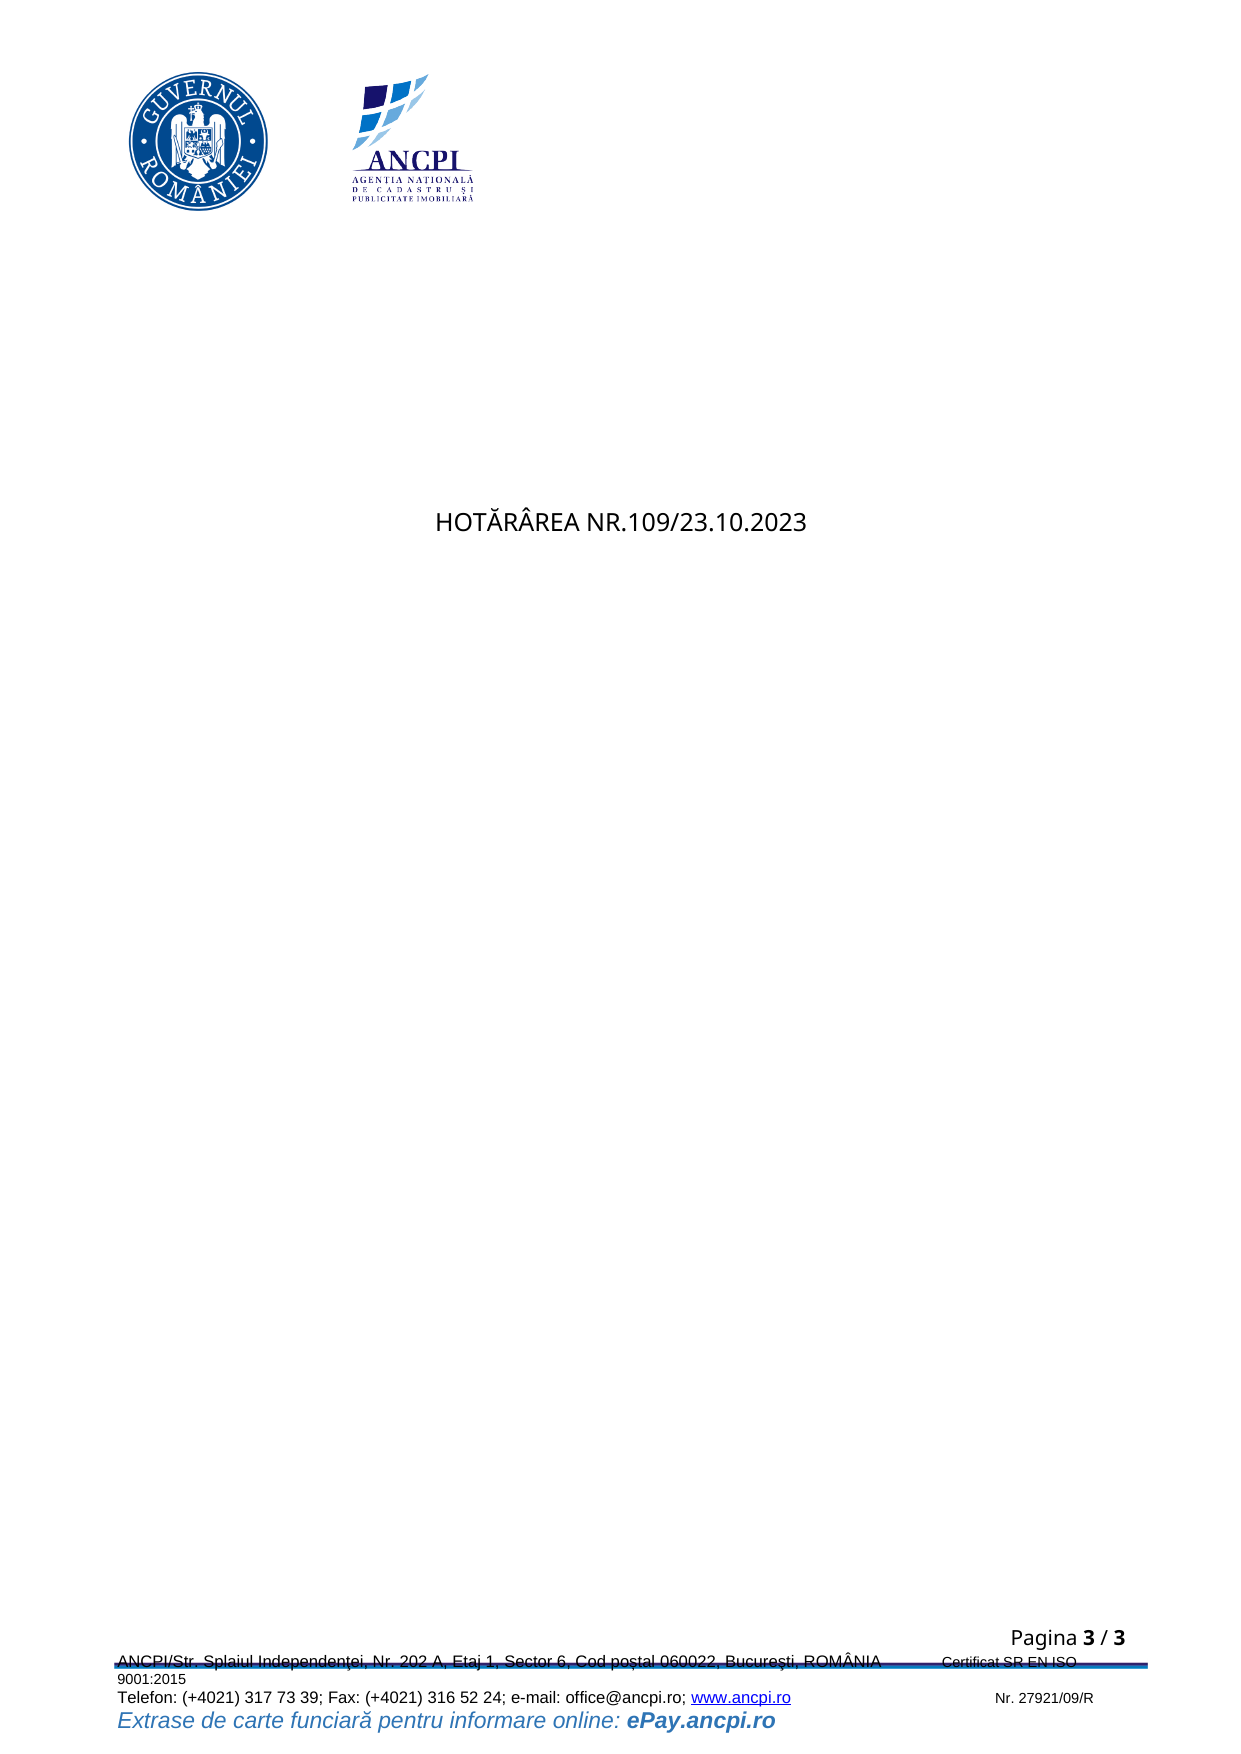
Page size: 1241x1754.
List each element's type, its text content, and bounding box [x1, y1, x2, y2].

picture [279, 1658, 288, 1666]
picture [765, 1658, 775, 1666]
picture [252, 1658, 259, 1666]
picture [696, 1658, 726, 1666]
picture [770, 1658, 783, 1666]
picture [640, 1658, 648, 1666]
picture [301, 1658, 309, 1666]
picture [617, 1658, 627, 1666]
picture [793, 1658, 804, 1666]
picture [806, 1658, 817, 1666]
picture [967, 1658, 973, 1666]
picture [352, 1658, 360, 1666]
picture [1005, 1658, 1014, 1666]
picture [1067, 1658, 1074, 1666]
picture [604, 1658, 611, 1666]
picture [480, 1658, 489, 1666]
picture [1046, 1658, 1052, 1666]
picture [455, 1658, 464, 1666]
picture [175, 1658, 184, 1666]
picture [878, 1658, 943, 1666]
picture [943, 1658, 966, 1666]
picture [536, 1658, 544, 1666]
picture [1030, 1658, 1038, 1666]
picture [329, 1658, 337, 1666]
picture [671, 1658, 680, 1666]
picture [127, 71, 269, 212]
picture [320, 1658, 325, 1666]
picture [997, 1658, 1011, 1666]
picture [155, 1658, 165, 1666]
picture [1021, 1658, 1028, 1666]
picture [728, 1658, 737, 1666]
picture [416, 1658, 436, 1666]
picture [744, 1658, 754, 1666]
picture [833, 1658, 839, 1666]
picture [315, 1658, 320, 1666]
picture [348, 1658, 357, 1666]
picture [226, 1658, 233, 1666]
picture [779, 1658, 787, 1666]
picture [1075, 1658, 1148, 1669]
picture [206, 1658, 215, 1666]
picture [507, 1658, 522, 1666]
picture [549, 1658, 558, 1666]
picture [326, 1658, 334, 1666]
picture [283, 1658, 291, 1666]
text HOTĂRÂREA NR.109/23.10.2023 [117, 504, 1125, 538]
picture [491, 1658, 513, 1666]
picture [598, 1658, 603, 1666]
picture [142, 1658, 153, 1666]
picture [631, 1658, 638, 1666]
picture [627, 1658, 635, 1666]
picture [338, 63, 487, 212]
picture [466, 1658, 474, 1666]
picture [191, 1658, 212, 1666]
picture [387, 1658, 410, 1666]
picture [1054, 1658, 1063, 1666]
picture [114, 1658, 121, 1669]
picture [841, 1658, 846, 1666]
picture [273, 1658, 278, 1666]
picture [654, 1658, 662, 1666]
picture [297, 1658, 306, 1666]
picture [517, 1658, 534, 1666]
picture [690, 1658, 695, 1666]
picture [817, 1658, 826, 1666]
picture [577, 1658, 594, 1666]
picture [868, 1658, 874, 1666]
picture [1039, 1658, 1045, 1666]
picture [558, 1658, 577, 1666]
picture [975, 1658, 996, 1666]
picture [440, 1658, 453, 1666]
picture [680, 1658, 685, 1666]
picture [662, 1658, 667, 1666]
picture [170, 1658, 181, 1666]
picture [362, 1658, 373, 1666]
picture [410, 1658, 415, 1666]
picture [1057, 1658, 1067, 1666]
